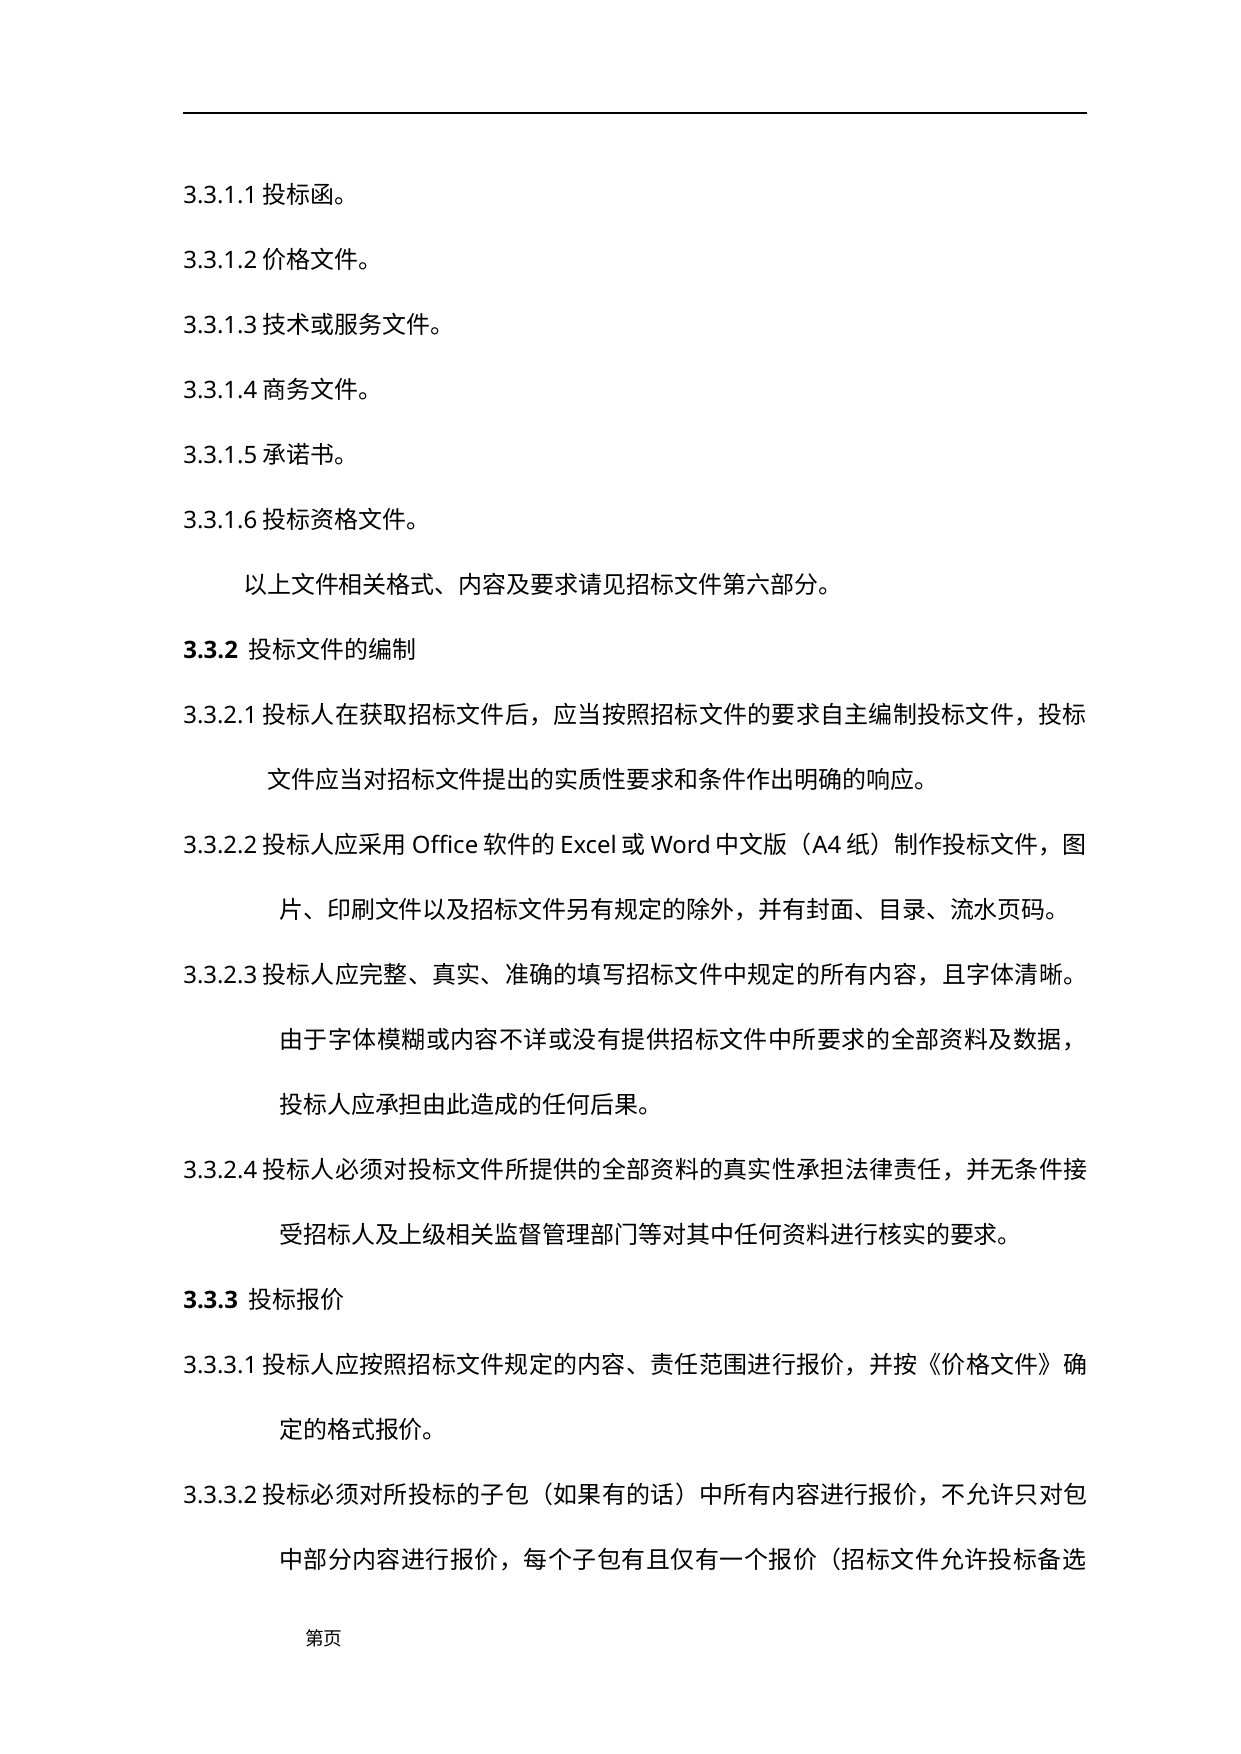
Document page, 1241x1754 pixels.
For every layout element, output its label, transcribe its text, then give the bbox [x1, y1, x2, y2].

text 3.3.1.6投标资格文件。 [183, 486, 1087, 551]
text 3.3.2.1投标人在获取招标文件后，应当按照招标文件的要求自主编制投标文件，投标文件应当对招标文件提出的实质性要求和条件作出明确的响应。 [183, 681, 1087, 811]
text 以上文件相关格式、内容及要求请见招标文件第六部分。 [183, 551, 1087, 616]
text 3.3.1.3技术或服务文件。 [183, 291, 1087, 356]
text 3.3.1.2价格文件。 [183, 226, 1087, 291]
text 3.3.3.1投标人应按照招标文件规定的内容、责任范围进行报价，并按《价格文件》确定的格式报价。 [183, 1331, 1087, 1461]
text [183, 1461, 1087, 1591]
text 3.3.2.2投标人应采用Office软件的Excel或Word中文版（A4纸）制作投标文件，图片、印刷文件以及招标文件另有规定的除外，并有封面、目录、流水页码。 [183, 811, 1087, 941]
list 投标报价 [183, 1266, 1087, 1331]
text 3.3.1.1投标函。 [183, 161, 1087, 226]
list 投标文件的编制 [183, 616, 1087, 681]
text 3.3.1.5承诺书。 [183, 421, 1087, 486]
text 3.3.2.3投标人应完整、真实、准确的填写招标文件中规定的所有内容，且字体清晰。由于字体模糊或内容不详或没有提供招标文件中所要求的全部资料及数据，投标人应承担由此造成的任何后果。 [183, 941, 1087, 1136]
text 3.3.2.4投标人必须对投标文件所提供的全部资料的真实性承担法律责任，并无条件接受招标人及上级相关监督管理部门等对其中任何资料进行核实的要求。 [183, 1136, 1087, 1266]
text 3.3.1.4商务文件。 [183, 356, 1087, 421]
